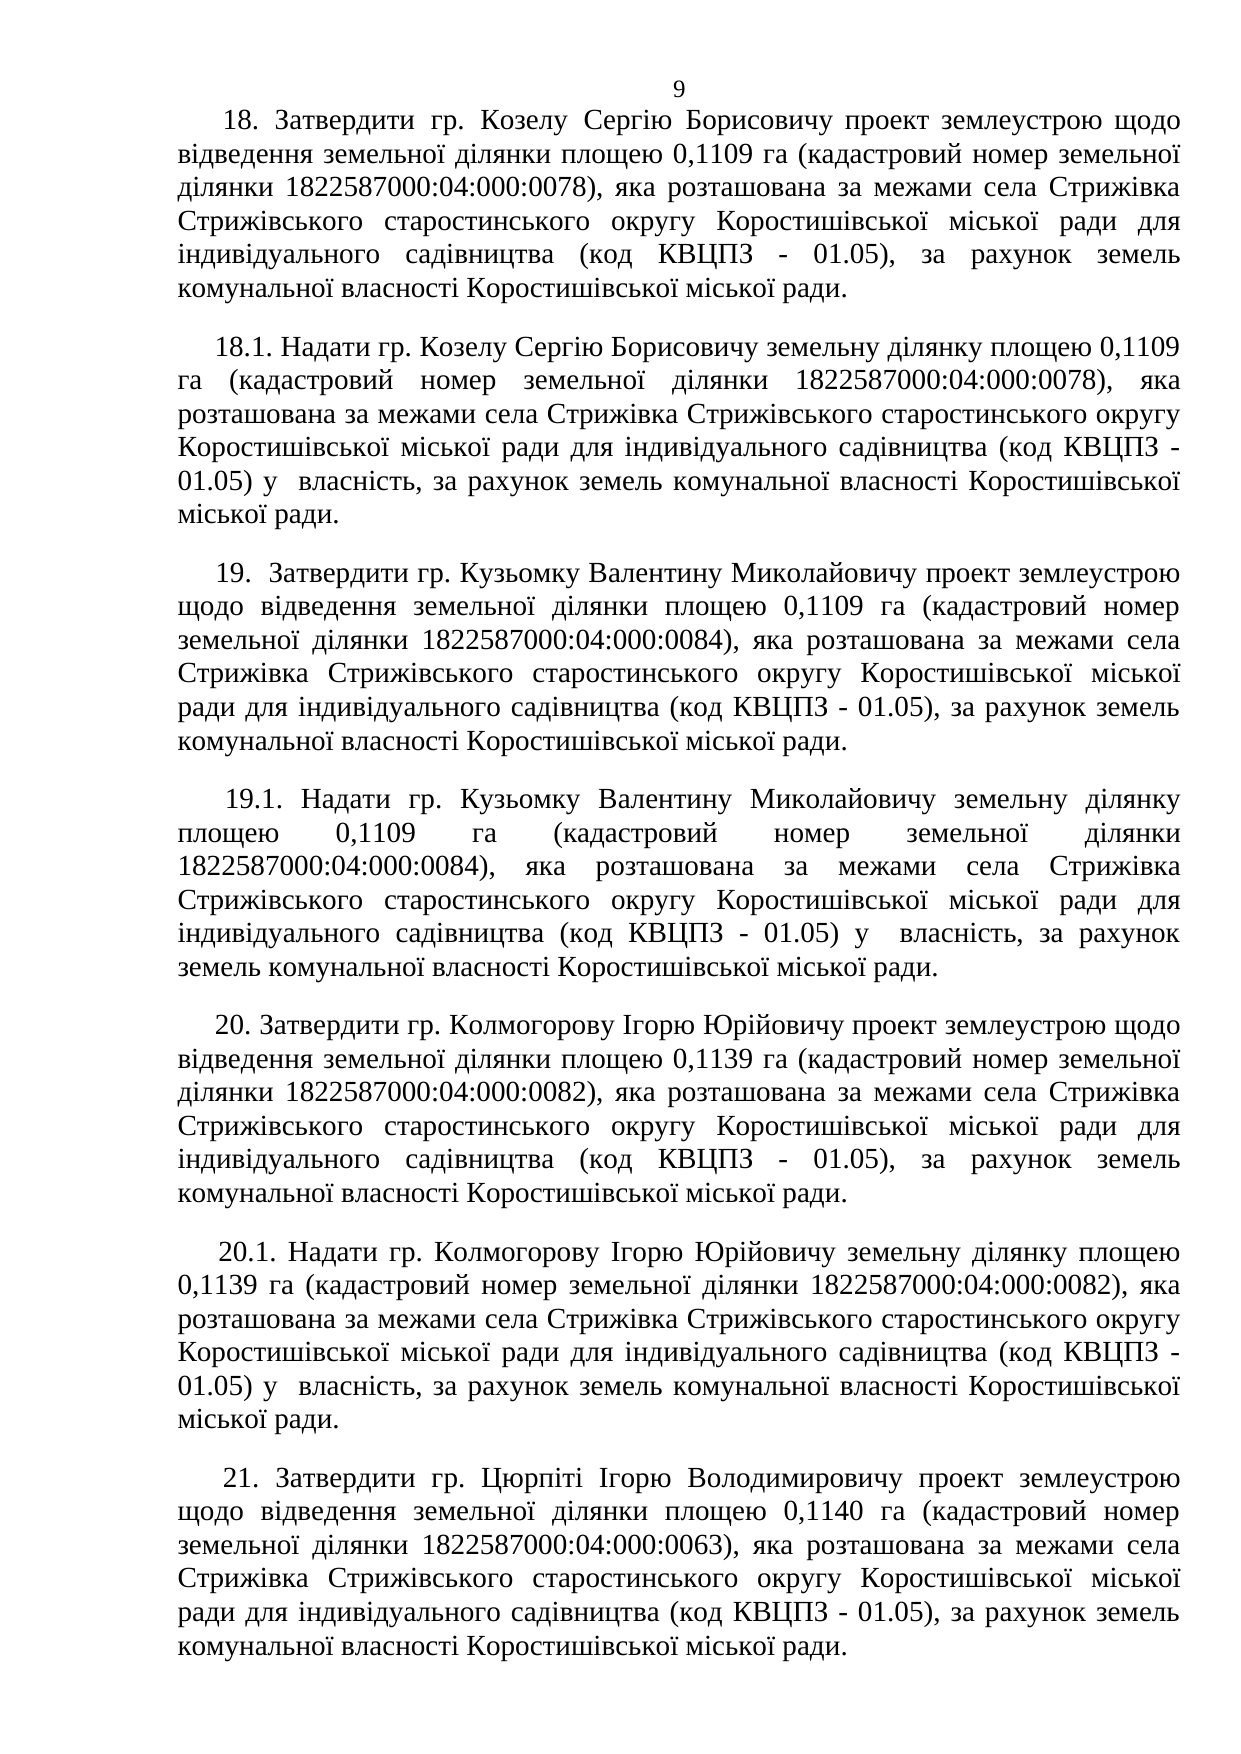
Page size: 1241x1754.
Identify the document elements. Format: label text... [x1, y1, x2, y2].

text 19. Затвердити гр. Кузьомку Валентину Миколайовичу проект землеустрою щодо відведення земельної ділянки площею 0,1109 га (кадастровий номер земельної ділянки 1822587000:04:000:0084), яка розташована за межами села Стрижівка Стрижівського старостинського округу Коростишівської міської ради для індивідуального садівництва (код КВЦПЗ - 01.05), за рахунок земель комунальної власності Коростишівської міської ради. [177, 555, 1181, 756]
text 18.1. Надати гр. Козелу Сергію Борисовичу земельну ділянку площею 0,1109 га (кадастровий номер земельної ділянки 1822587000:04:000:0078), яка розташована за межами села Стрижівка Стрижівського старостинського округу Коростишівської міської ради для індивідуального садівництва (код КВЦПЗ - 01.05) у власність, за рахунок земель комунальної власності Коростишівської міської ради. [177, 329, 1181, 530]
text 19.1. Надати гр. Кузьомку Валентину Миколайовичу земельну ділянку площею 0,1109 га (кадастровий номер земельної ділянки 1822587000:04:000:0084), яка розташована за межами села Стрижівка Стрижівського старостинського округу Коростишівської міської ради для індивідуального садівництва (код КВЦПЗ - 01.05) у власність, за рахунок земель комунальної власності Коростишівської міської ради. [177, 781, 1181, 982]
text 20.1. Надати гр. Колмогорову Ігорю Юрійовичу земельну ділянку площею 0,1139 га (кадастровий номер земельної ділянки 1822587000:04:000:0082), яка розташована за межами села Стрижівка Стрижівського старостинського округу Коростишівської міської ради для індивідуального садівництва (код КВЦПЗ - 01.05) у власність, за рахунок земель комунальної власності Коростишівської міської ради. [177, 1234, 1181, 1435]
text 18. Затвердити гр. Козелу Сергію Борисовичу проект землеустрою щодо відведення земельної ділянки площею 0,1109 га (кадастровий номер земельної ділянки 1822587000:04:000:0078), яка розташована за межами села Стрижівка Стрижівського старостинського округу Коростишівської міської ради для індивідуального садівництва (код КВЦПЗ - 01.05), за рахунок земель комунальної власності Коростишівської міської ради. [177, 102, 1181, 304]
text 20. Затвердити гр. Колмогорову Ігорю Юрійовичу проект землеустрою щодо відведення земельної ділянки площею 0,1139 га (кадастровий номер земельної ділянки 1822587000:04:000:0082), яка розташована за межами села Стрижівка Стрижівського старостинського округу Коростишівської міської ради для індивідуального садівництва (код КВЦПЗ - 01.05), за рахунок земель комунальної власності Коростишівської міської ради. [177, 1007, 1181, 1209]
text 21. Затвердити гр. Цюрпіті Ігорю Володимировичу проект землеустрою щодо відведення земельної ділянки площею 0,1140 га (кадастровий номер земельної ділянки 1822587000:04:000:0063), яка розташована за межами села Стрижівка Стрижівського старостинського округу Коростишівської міської ради для індивідуального садівництва (код КВЦПЗ - 01.05), за рахунок земель комунальної власності Коростишівської міської ради. [177, 1460, 1181, 1661]
